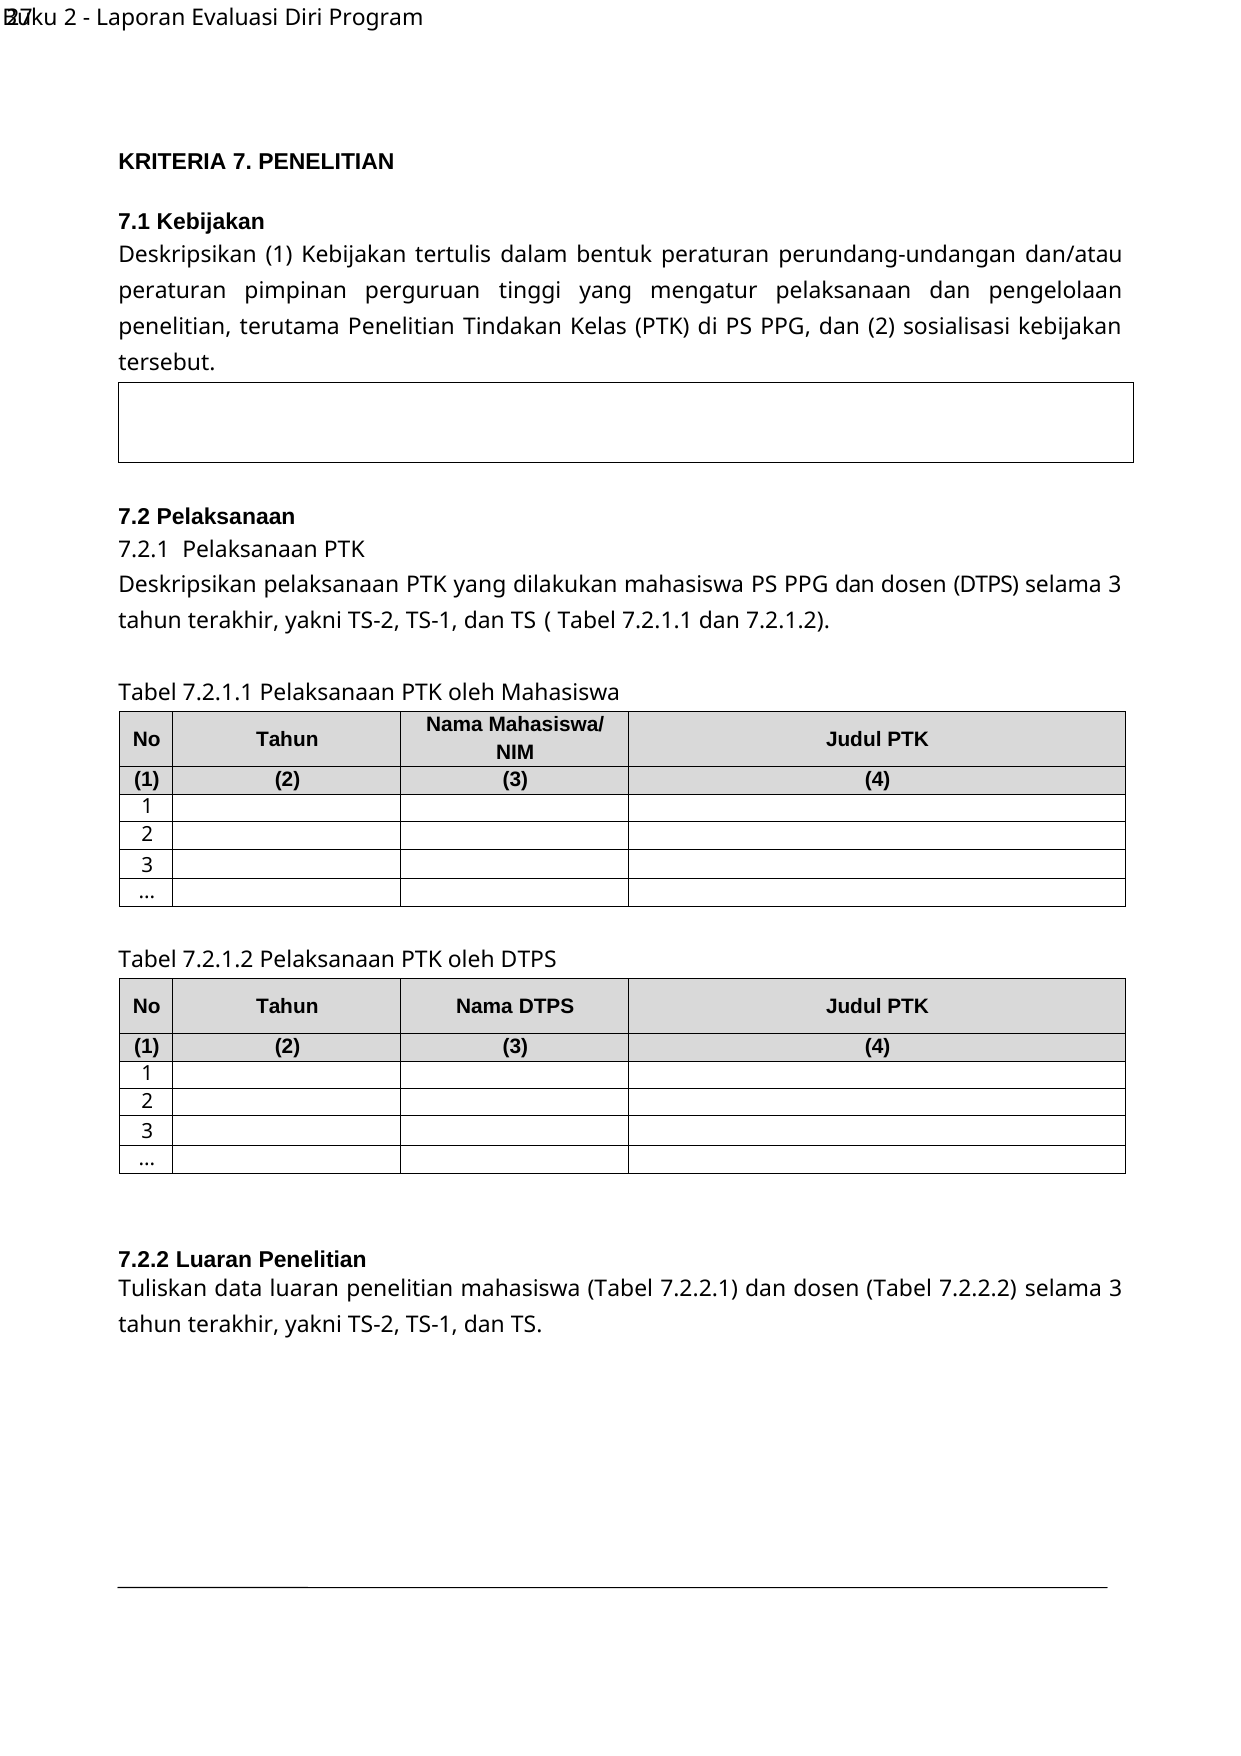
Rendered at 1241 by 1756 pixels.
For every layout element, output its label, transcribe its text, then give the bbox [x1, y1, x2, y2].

table_cell ... [120, 1146, 172, 1172]
text Deskripsikan pelaksanaan PTK yang dilakukan mahasiswa PS PPG dan dosen (DTPS) selama 3 tahun terakhir, yakni TS-2, TS-1, dan TS ( Tabel 7.2.1.1 dan 7.2.1.2). [118, 568, 1122, 635]
table_cell (4) [629, 767, 1125, 794]
table_cell [401, 1116, 628, 1145]
table_cell (2) [173, 767, 400, 794]
table_cell [401, 1062, 628, 1088]
table_cell 1 [120, 795, 172, 821]
table_header No [120, 979, 172, 1033]
text Tuliskan data luaran penelitian mahasiswa (Tabel 7.2.2.1) dan dosen (Tabel 7.2.2.2) selama 3 tahun terakhir, yakni TS-2, TS-1, dan TS. [118, 1272, 1122, 1339]
list Kebijakan [118, 208, 1134, 234]
table_cell [629, 1062, 1125, 1088]
table_cell [173, 1116, 400, 1145]
table_cell [173, 1146, 400, 1172]
table_header [119, 383, 1133, 462]
table_cell (4) [629, 1034, 1125, 1061]
table_header Judul PTK [629, 979, 1125, 1033]
table_header Judul PTK [629, 712, 1125, 766]
list Pelaksanaan [118, 503, 1134, 529]
text Deskripsikan (1) Kebijakan tertulis dalam bentuk peraturan perundang-undangan dan/atau peraturan pimpinan perguruan tinggi yang mengatur pelaksanaan dan pengelolaan penelitian, terutama Penelitian Tindakan Kelas (PTK) di PS PPG, dan (2) sosialisasi kebijakan tersebut. [118, 238, 1123, 377]
table_cell [629, 822, 1125, 848]
table_cell (2) [173, 1034, 400, 1061]
table_header Nama DTPS [401, 979, 628, 1033]
table_cell [629, 879, 1125, 906]
table_cell [401, 879, 628, 906]
list Pelaksanaan PTK [118, 533, 1134, 564]
table_cell [173, 1089, 400, 1115]
table_header Nama Mahasiswa/ NIM [401, 712, 628, 766]
table_cell [629, 795, 1125, 821]
table_cell [173, 850, 400, 878]
list Luaran Penelitian [118, 1246, 1134, 1272]
table_header Tahun [173, 979, 400, 1033]
table_cell (3) [401, 1034, 628, 1061]
table_cell 3 [120, 850, 172, 878]
text Tabel 7.2.1.2 Pelaksanaan PTK oleh DTPS [118, 943, 1134, 974]
table_cell 3 [120, 1116, 172, 1145]
table_cell 2 [120, 822, 172, 848]
table_cell [401, 795, 628, 821]
table_cell 1 [120, 1062, 172, 1088]
table_cell [401, 1146, 628, 1172]
table_cell (1) [120, 767, 172, 794]
table_cell [629, 850, 1125, 878]
table_cell [401, 822, 628, 848]
table_cell 2 [120, 1089, 172, 1115]
table_cell [629, 1089, 1125, 1115]
table_cell [401, 850, 628, 878]
table_cell [401, 1089, 628, 1115]
table_cell [629, 1146, 1125, 1172]
table_cell (3) [401, 767, 628, 794]
table_cell [629, 1116, 1125, 1145]
table_header No [120, 712, 172, 766]
table_cell [173, 795, 400, 821]
table_cell [173, 822, 400, 848]
table_header Tahun [173, 712, 400, 766]
subtitle KRITERIA 7. PENELITIAN [118, 148, 1134, 174]
table_cell ... [120, 879, 172, 906]
table_cell (1) [120, 1034, 172, 1061]
table_cell [173, 1062, 400, 1088]
table_cell [173, 879, 400, 906]
text Tabel 7.2.1.1 Pelaksanaan PTK oleh Mahasiswa [118, 676, 1134, 707]
